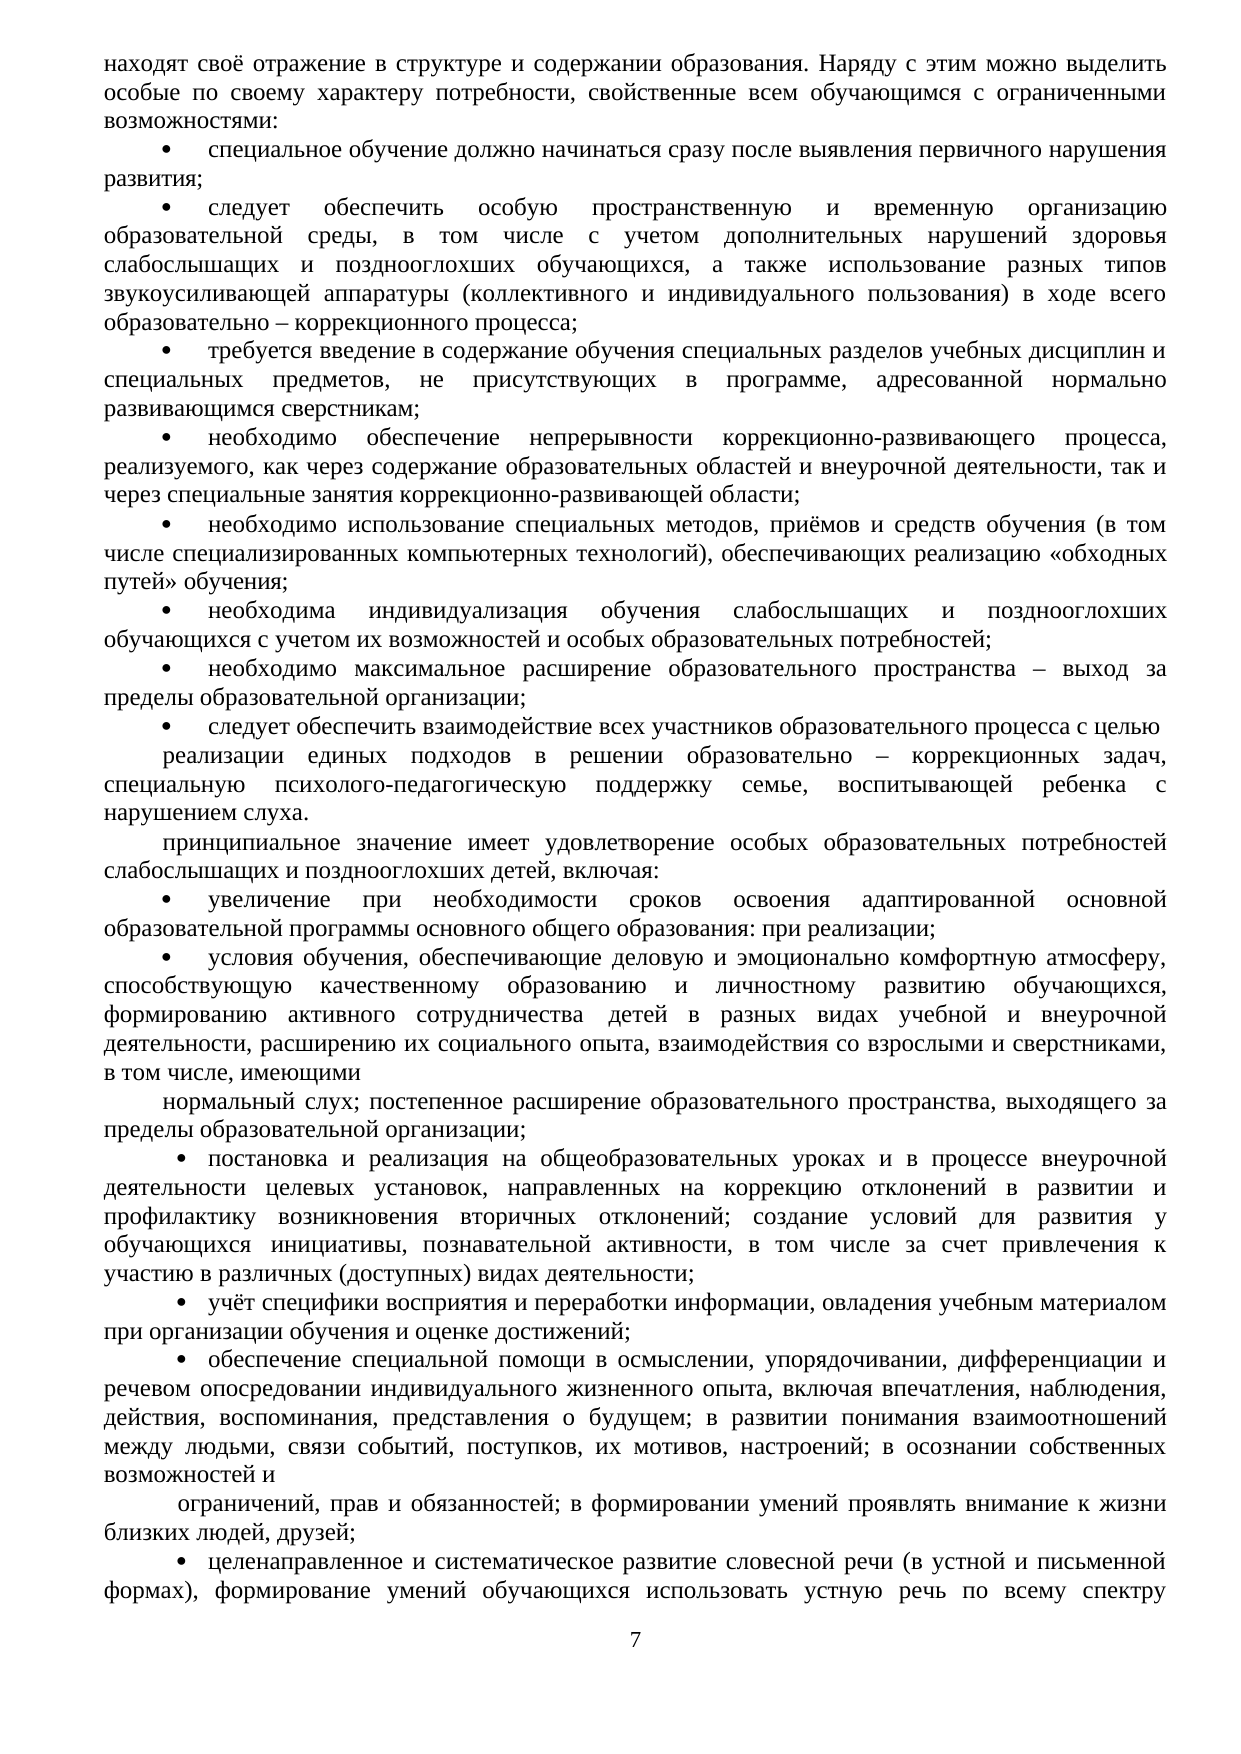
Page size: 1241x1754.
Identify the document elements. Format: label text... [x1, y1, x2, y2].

list учёт специфики восприятия и переработки информации, овладения учебным материалом при организации обучения и оценке достижений; [103, 1287, 1167, 1344]
list условия обучения, обеспечивающие деловую и эмоционально комфортную атмосферу, способствующую качественному образованию и личностному развитию обучающихся, формированию активного сотрудничества детей в разных видах учебной и внеурочной деятельности, расширению их социального опыта, взаимодействия со взрослыми и сверстниками, в том числе, имеющими [103, 942, 1167, 1086]
text ограничений, прав и обязанностей; в формировании умений проявлять внимание к жизни близких людей, друзей; [103, 1488, 1167, 1546]
text нормальный слух; постепенное расширение образовательного пространства, выходящего за пределы образовательной организации; [103, 1086, 1167, 1143]
list необходимо обеспечение непрерывности коррекционно-развивающего процесса, реализуемого, как через содержание образовательных областей и внеурочной деятельности, так и через специальные занятия коррекционно-развивающей области; [103, 422, 1167, 508]
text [103, 48, 1167, 134]
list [103, 1546, 1167, 1603]
list следует обеспечить взаимодействие всех участников образовательного процесса с целью [103, 711, 1167, 740]
list требуется введение в содержание обучения специальных разделов учебных дисциплин и специальных предметов, не присутствующих в программе, адресованной нормально развивающимся сверстникам; [103, 336, 1167, 422]
text реализации единых подходов в решении образовательно – коррекционных задач, специальную психолого-педагогическую поддержку семье, воспитывающей ребенка с нарушением слуха. [103, 740, 1167, 826]
list постановка и реализация на общеобразовательных уроках и в процессе внеурочной деятельности целевых установок, направленных на коррекцию отклонений в развитии и профилактику возникновения вторичных отклонений; создание условий для развития у обучающихся инициативы, познавательной активности, в том числе за счет привлечения к участию в различных (доступных) видах деятельности; [103, 1143, 1167, 1287]
list специальное обучение должно начинаться сразу после выявления первичного нарушения развития; [103, 134, 1167, 192]
list следует обеспечить особую пространственную и временную организацию образовательной среды, в том числе с учетом дополнительных нарушений здоровья слабослышащих и позднооглохших обучающихся, а также использование разных типов звукоусиливающей аппаратуры (коллективного и индивидуального пользования) в ходе всего образовательно – коррекционного процесса; [103, 192, 1167, 335]
list необходимо использование специальных методов, приёмов и средств обучения (в том числе специализированных компьютерных технологий), обеспечивающих реализацию «обходных путей» обучения; [103, 509, 1167, 595]
list необходимо максимальное расширение образовательного пространства – выход за пределы образовательной организации; [103, 653, 1167, 711]
list необходима индивидуализация обучения слабослышащих и позднооглохших обучающихся с учетом их возможностей и особых образовательных потребностей; [103, 595, 1167, 653]
list увеличение при необходимости сроков освоения адаптированной основной образовательной программы основного общего образования: при реализации; [103, 884, 1167, 942]
text принципиальное значение имеет удовлетворение особых образовательных потребностей слабослышащих и позднооглохших детей, включая: [103, 827, 1167, 884]
list обеспечение специальной помощи в осмыслении, упорядочивании, дифференциации и речевом опосредовании индивидуального жизненного опыта, включая впечатления, наблюдения, действия, воспоминания, представления о будущем; в развитии понимания взаимоотношений между людьми, связи событий, поступков, их мотивов, настроений; в осознании собственных возможностей и [103, 1344, 1167, 1488]
